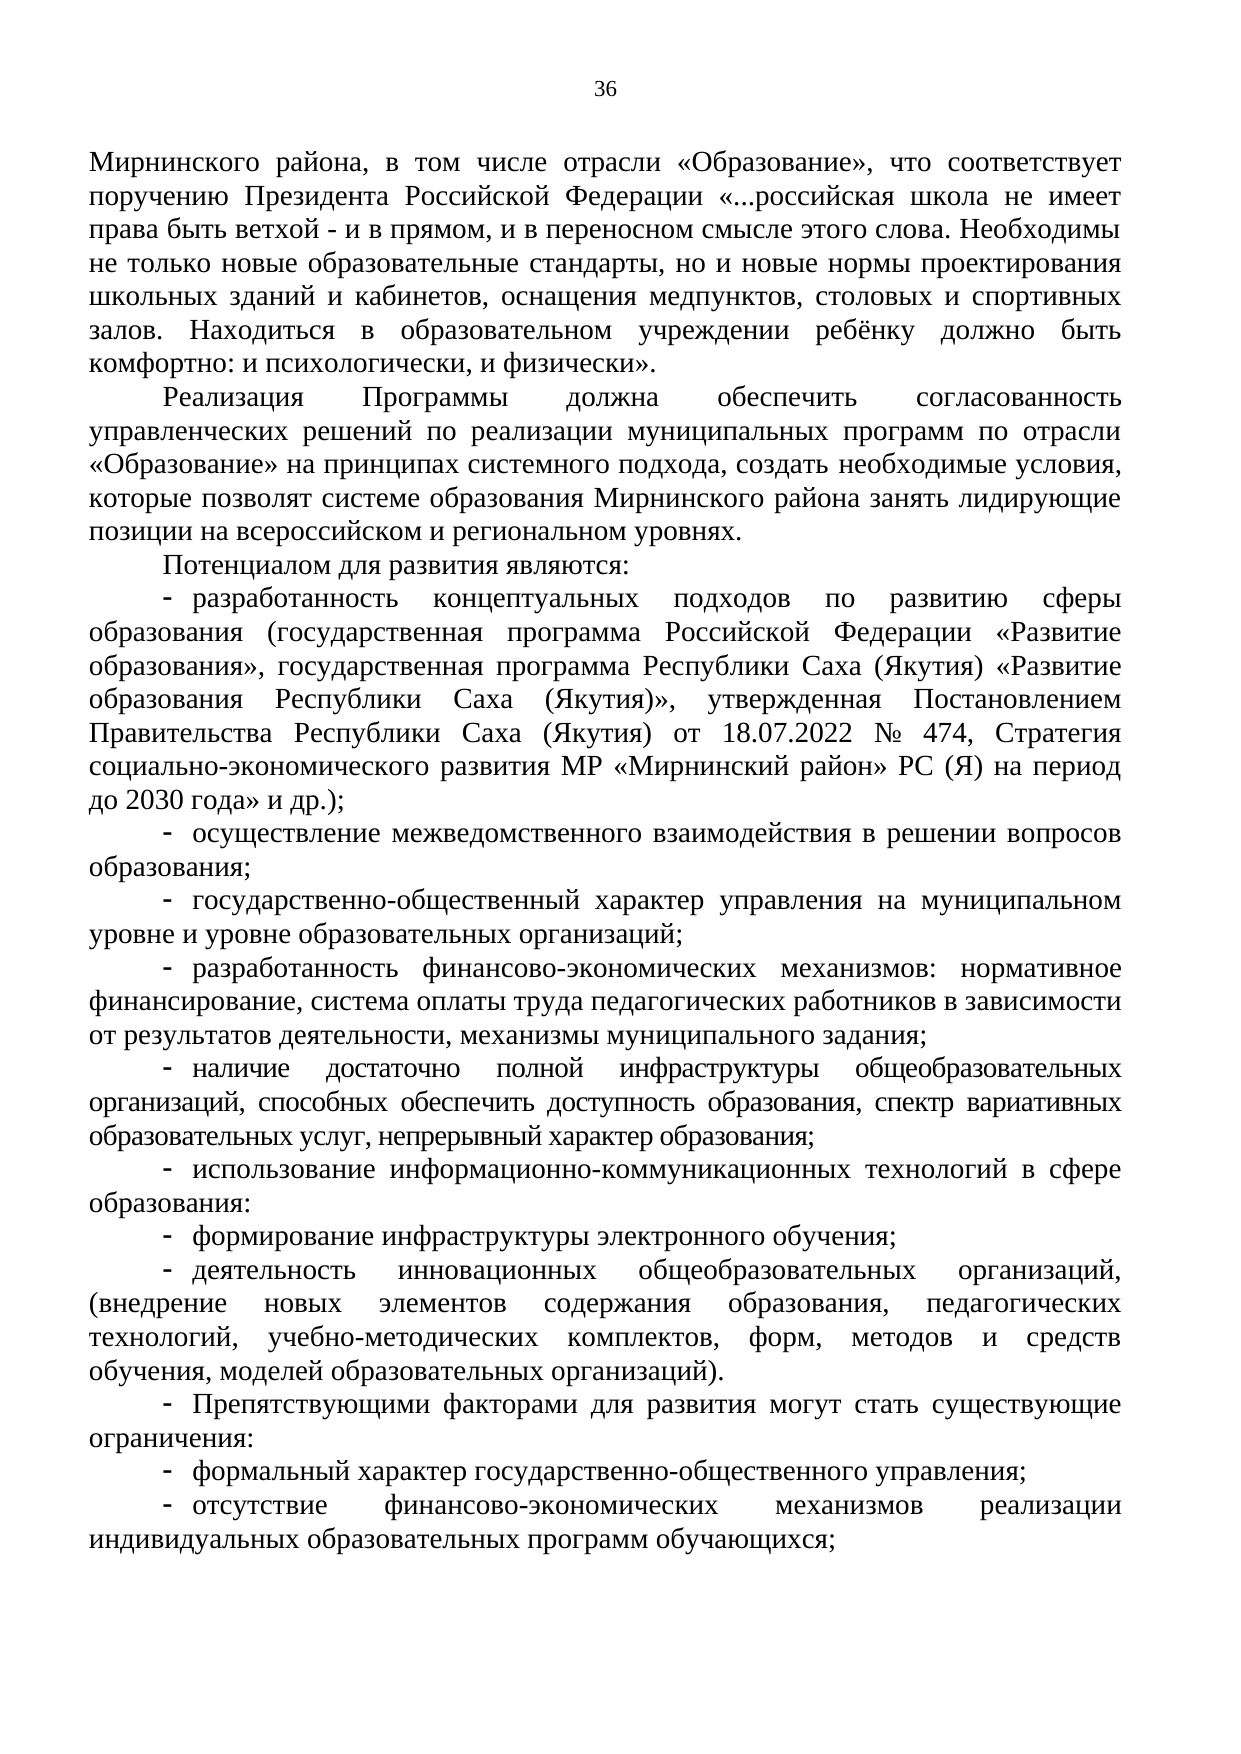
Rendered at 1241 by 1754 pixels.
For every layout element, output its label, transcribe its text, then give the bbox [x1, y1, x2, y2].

text Потенциалом для развития являются: [89, 547, 1122, 580]
list формальный характер государственно-общественного управления; [89, 1453, 1122, 1487]
list наличие достаточно полной инфраструктуры общеобразовательных организаций, способных обеспечить доступность образования, спектр вариативных образовательных услуг, непрерывный характер образования; [89, 1050, 1122, 1151]
list деятельность инновационных общеобразовательных организаций, (внедрение новых элементов содержания образования, педагогических технологий, учебно-методических комплектов, форм, методов и средств обучения, моделей образовательных организаций). [89, 1252, 1122, 1386]
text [89, 144, 1122, 379]
list государственно-общественный характер управления на муниципальном уровне и уровне образовательных организаций; [89, 882, 1122, 950]
list формирование инфраструктуры электронного обучения; [89, 1218, 1122, 1252]
list использование информационно-коммуникационных технологий в сфере образования: [89, 1151, 1122, 1218]
text Реализация Программы должна обеспечить согласованность управленческих решений по реализации муниципальных программ по отрасли «Образование» на принципах системного подхода, создать необходимые условия, которые позволят системе образования Мирнинского района занять лидирующие позиции на всероссийском и региональном уровнях. [89, 379, 1122, 547]
list разработанность концептуальных подходов по развитию сферы образования (государственная программа Российской Федерации «Развитие образования», государственная программа Республики Саха (Якутия) «Развитие образования Республики Саха (Якутия)», утвержденная Постановлением Правительства Республики Саха (Якутия) от 18.07.2022 № 474, Стратегия социально-экономического развития МР «Мирнинский район» РС (Я) на период до 2030 года» и др.); [89, 580, 1122, 815]
list разработанность финансово-экономических механизмов: нормативное финансирование, система оплаты труда педагогических работников в зависимости от результатов деятельности, механизмы муниципального задания; [89, 950, 1122, 1050]
list осуществление межведомственного взаимодействия в решении вопросов образования; [89, 815, 1122, 882]
list Препятствующими факторами для развития могут стать существующие ограничения: [89, 1386, 1122, 1453]
list отсутствие финансово-экономических механизмов реализации индивидуальных образовательных программ обучающихся; [89, 1487, 1122, 1554]
